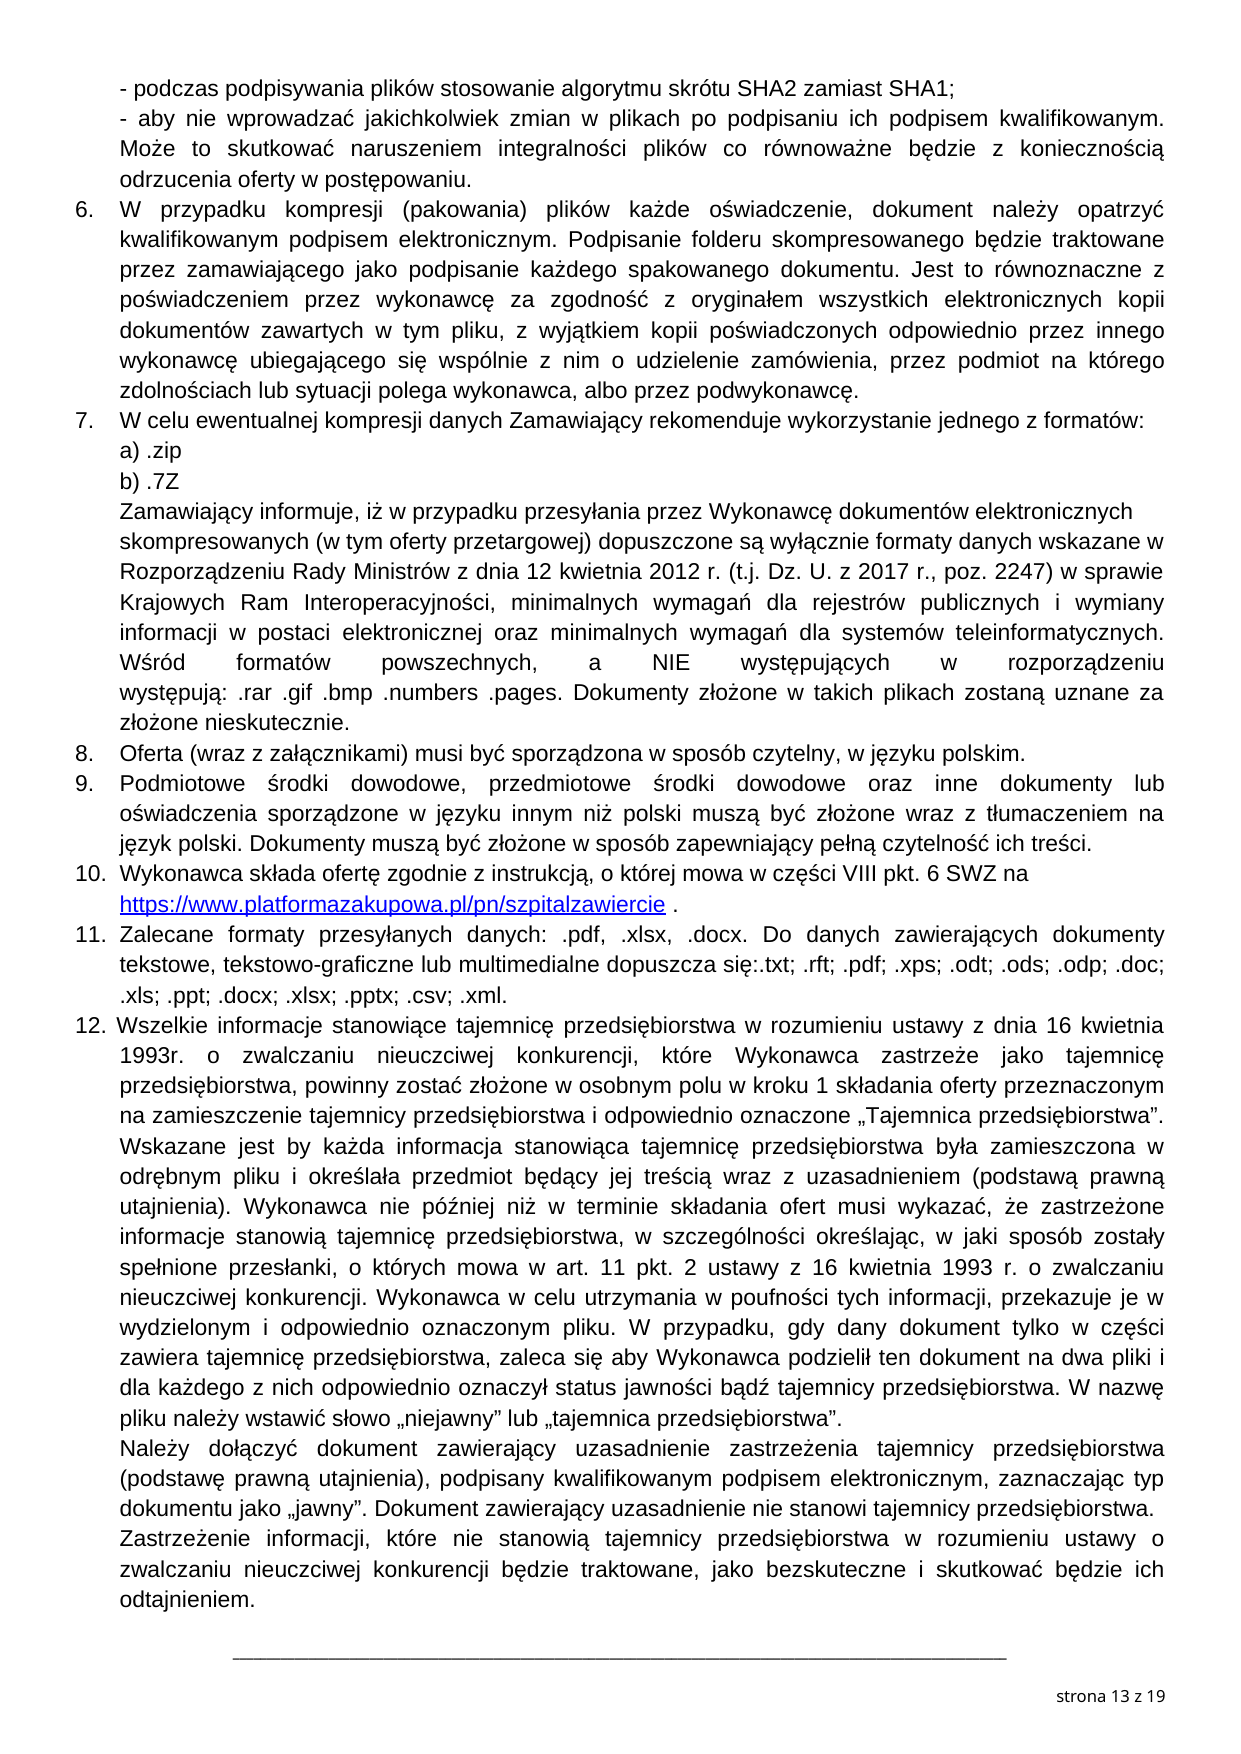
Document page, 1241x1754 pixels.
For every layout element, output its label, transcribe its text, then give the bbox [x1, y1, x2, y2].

text https://www.platformazakupowa.pl/pn/szpitalzawiercie . [75, 891, 1165, 917]
text 8. Oferta (wraz z załącznikami) musi być sporządzona w sposób czytelny, w języku polskim. [75, 739, 1165, 766]
text Rozporządzeniu Rady Ministrów z dnia 12 kwietnia 2012 r. (t.j. Dz. U. z 2017 r., poz. 2247) w sprawie Krajowych Ram Interoperacyjności, minimalnych wymagań dla rejestrów publicznych i wymiany informacji w postaci elektronicznej oraz minimalnych wymagań dla systemów teleinformatycznych. Wśród formatów powszechnych, a NIE występujących w rozporządzeniu występują: .rar .gif .bmp .numbers .pages. Dokumenty złożone w takich plikach zostaną uznane za złożone nieskutecznie. [75, 558, 1165, 736]
text Zamawiający informuje, iż w przypadku przesyłania przez Wykonawcę dokumentów elektronicznych [75, 498, 1165, 524]
text 12. Wszelkie informacje stanowiące tajemnicę przedsiębiorstwa w rozumieniu ustawy z dnia 16 kwietnia 1993r. o zwalczaniu nieuczciwej konkurencji, które Wykonawca zastrzeże jako tajemnicę przedsiębiorstwa, powinny zostać złożone w osobnym polu w kroku 1 składania oferty przeznaczonym na zamieszczenie tajemnicy przedsiębiorstwa i odpowiednio oznaczone „Tajemnica przedsiębiorstwa”. Wskazane jest by każda informacja stanowiąca tajemnicę przedsiębiorstwa była zamieszczona w odrębnym pliku i określała przedmiot będący jej treścią wraz z uzasadnieniem (podstawą prawną utajnienia). Wykonawca nie później niż w terminie składania ofert musi wykazać, że zastrzeżone informacje stanowią tajemnicę przedsiębiorstwa, w szczególności określając, w jaki sposób zostały spełnione przesłanki, o których mowa w art. 11 pkt. 2 ustawy z 16 kwietnia 1993 r. o zwalczaniu nieuczciwej konkurencji. Wykonawca w celu utrzymania w poufności tych informacji, przekazuje je w wydzielonym i odpowiednio oznaczonym pliku. W przypadku, gdy dany dokument tylko w części zawiera tajemnicę przedsiębiorstwa, zaleca się aby Wykonawca podzielił ten dokument na dwa pliki i dla każdego z nich odpowiednio oznaczył status jawności bądź tajemnicy przedsiębiorstwa. W nazwę pliku należy wstawić słowo „niejawny” lub „tajemnica przedsiębiorstwa”. [75, 1012, 1165, 1431]
text skompresowanych (w tym oferty przetargowej) dopuszczone są wyłącznie formaty danych wskazane w [75, 528, 1165, 554]
text 7. W celu ewentualnej kompresji danych Zamawiający rekomenduje wykorzystanie jednego z formatów: [75, 407, 1165, 434]
text Należy dołączyć dokument zawierający uzasadnienie zastrzeżenia tajemnicy przedsiębiorstwa (podstawę prawną utajnienia), podpisany kwalifikowanym podpisem elektronicznym, zaznaczając typ dokumentu jako „jawny”. Dokument zawierający uzasadnienie nie stanowi tajemnicy przedsiębiorstwa. [75, 1435, 1165, 1522]
text 9. Podmiotowe środki dowodowe, przedmiotowe środki dowodowe oraz inne dokumenty lub oświadczenia sporządzone w języku innym niż polski muszą być złożone wraz z tłumaczeniem na język polski. Dokumenty muszą być złożone w sposób zapewniający pełną czytelność ich treści. [75, 770, 1165, 857]
text 6. W przypadku kompresji (pakowania) plików każde oświadczenie, dokument należy opatrzyć kwalifikowanym podpisem elektronicznym. Podpisanie folderu skompresowanego będzie traktowane przez zamawiającego jako podpisanie każdego spakowanego dokumentu. Jest to równoznaczne z poświadczeniem przez wykonawcę za zgodność z oryginałem wszystkich elektronicznych kopii dokumentów zawartych w tym pliku, z wyjątkiem kopii poświadczonych odpowiednio przez innego wykonawcę ubiegającego się wspólnie z nim o udzielenie zamówienia, przez podmiot na którego zdolnościach lub sytuacji polega wykonawca, albo przez podwykonawcę. [75, 196, 1165, 403]
text - aby nie wprowadzać jakichkolwiek zmian w plikach po podpisaniu ich podpisem kwalifikowanym. Może to skutkować naruszeniem integralności plików co równoważne będzie z koniecznością odrzucenia oferty w postępowaniu. [75, 105, 1165, 192]
text Zastrzeżenie informacji, które nie stanowią tajemnicy przedsiębiorstwa w rozumieniu ustawy o zwalczaniu nieuczciwej konkurencji będzie traktowane, jako bezskuteczne i skutkować będzie ich odtajnieniem. [75, 1525, 1165, 1612]
text a) .zip [75, 437, 1165, 464]
text 10. Wykonawca składa ofertę zgodnie z instrukcją, o której mowa w części VIII pkt. 6 SWZ na [75, 860, 1165, 887]
text - podczas podpisywania plików stosowanie algorytmu skrótu SHA2 zamiast SHA1; [75, 75, 1165, 101]
text 11. Zalecane formaty przesyłanych danych: .pdf, .xlsx, .docx. Do danych zawierających dokumenty tekstowe, tekstowo-graficzne lub multimedialne dopuszcza się:.txt; .rft; .pdf; .xps; .odt; .ods; .odp; .doc; .xls; .ppt; .docx; .xlsx; .pptx; .csv; .xml. [75, 921, 1165, 1008]
text b) .7Z [75, 468, 1165, 494]
